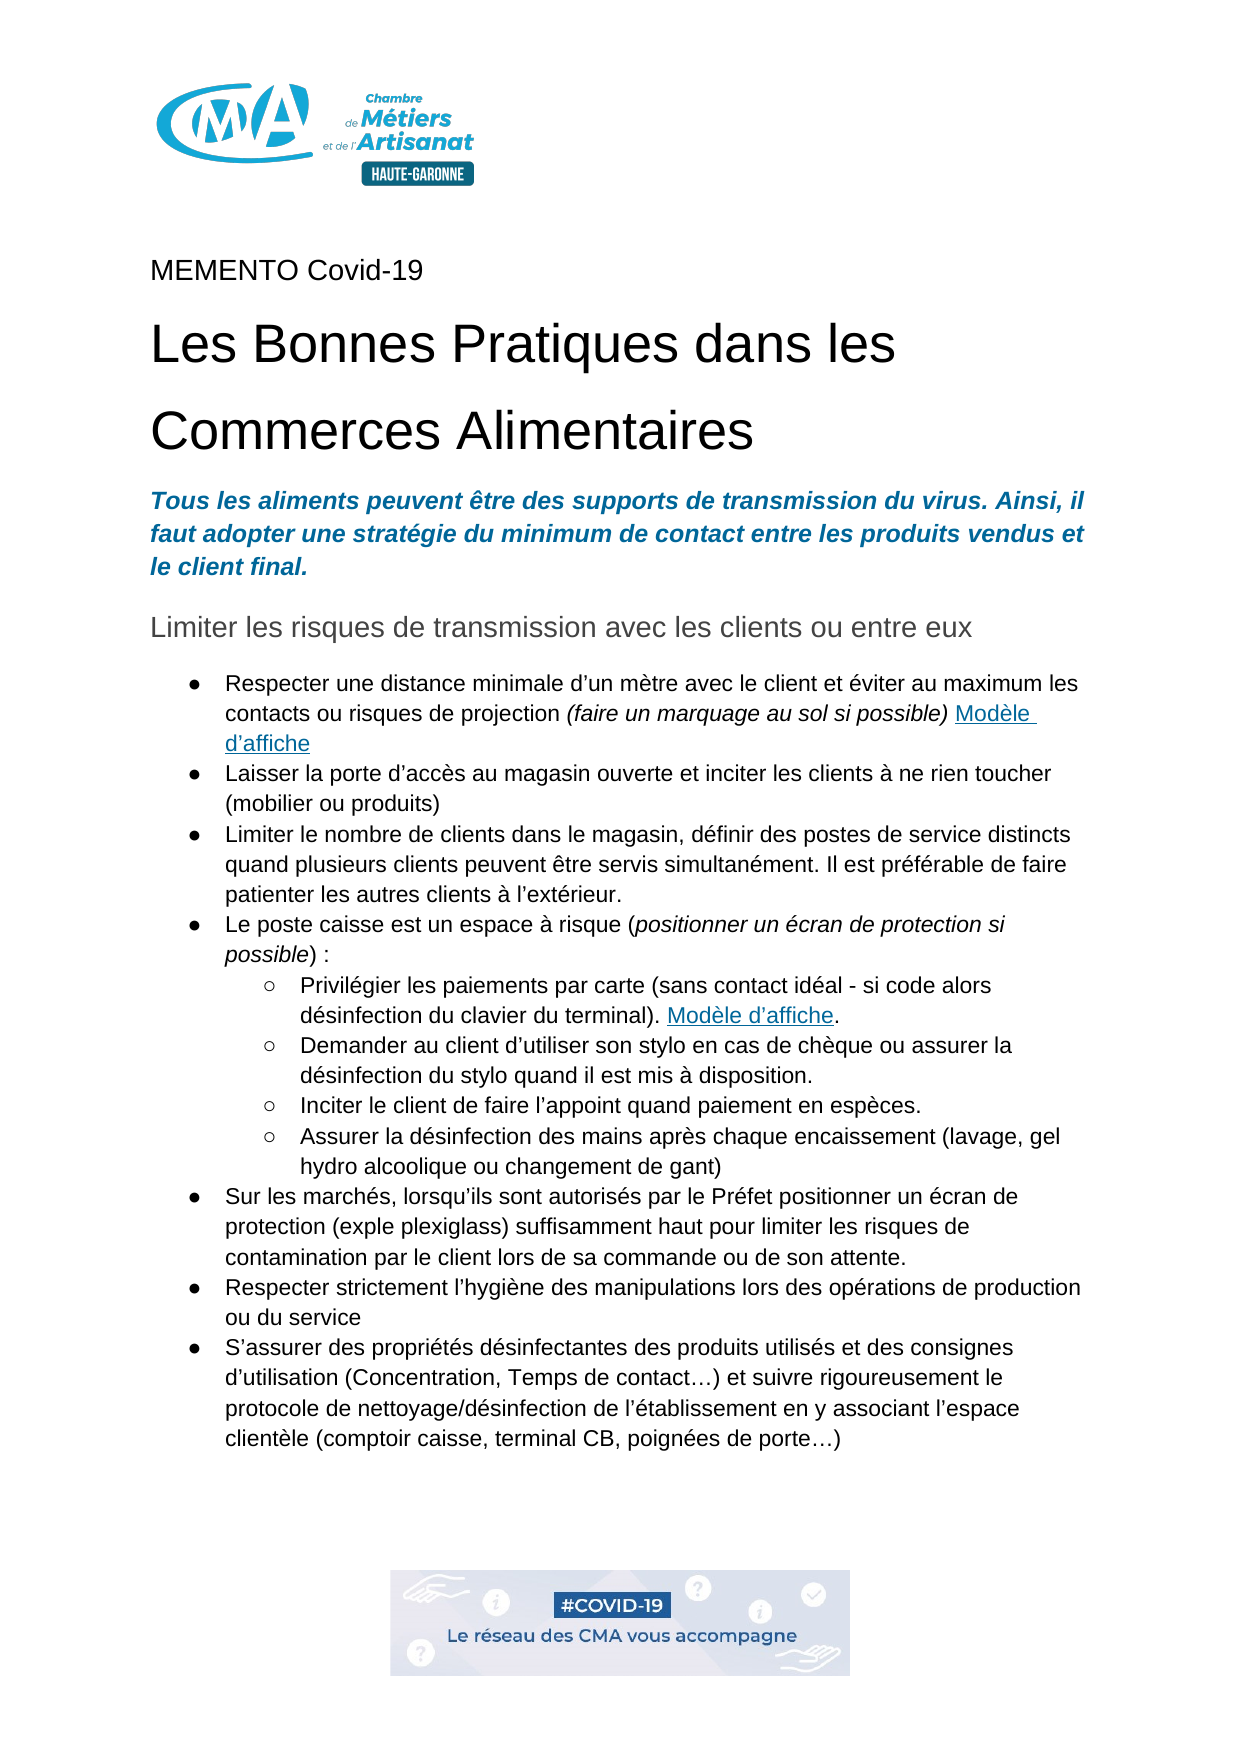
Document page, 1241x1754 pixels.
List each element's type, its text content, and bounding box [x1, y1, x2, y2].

title MEMENTO Covid-19 [150, 253, 1090, 287]
list Respecter une distance minimale d’un mètre avec le client et éviter au maximum les contacts ou risques de projection (faire un marquage au sol si possible) Modèle d’affiche [187, 669, 1090, 756]
text Tous les aliments peuvent être des supports de transmission du virus. Ainsi, il faut adopter une stratégie du minimum de contact entre les produits vendus et le client final. [150, 486, 1090, 581]
picture [390, 1570, 850, 1676]
list Inciter le client de faire l’appoint quand paiement en espèces. [262, 1092, 1090, 1119]
list S’assurer des propriétés désinfectantes des produits utilisés et des consignes d’utilisation (Concentration, Temps de contact…) et suivre rigoureusement le protocole de nettoyage/désinfection de l’établissement en y associant l’espace clientèle (comptoir caisse, terminal CB, poignées de porte…) [187, 1334, 1090, 1451]
list Respecter strictement l’hygiène des manipulations lors des opérations de production ou du service [187, 1274, 1090, 1330]
list Sur les marchés, lorsqu’ils sont autorisés par le Préfet positionner un écran de protection (exple plexiglass) suffisamment haut pour limiter les risques de contamination par le client lors de sa commande ou de son attente. [187, 1183, 1090, 1270]
list Limiter le nombre de clients dans le magasin, définir des postes de service distincts quand plusieurs clients peuvent être servis simultanément. Il est préférable de faire patienter les autres clients à l’extérieur. [187, 821, 1090, 907]
picture [150, 75, 478, 194]
title Les Bonnes Pratiques dans les [150, 312, 1090, 374]
list Privilégier les paiements par carte (sans contact idéal - si code alors désinfection du clavier du terminal). Modèle d’affiche. [262, 972, 1090, 1028]
title Commerces Alimentaires [150, 399, 1090, 461]
list Assurer la désinfection des mains après chaque encaissement (lavage, gel hydro alcoolique ou changement de gant) [262, 1123, 1090, 1179]
subtitle Limiter les risques de transmission avec les clients ou entre eux [150, 610, 1090, 644]
list Le poste caisse est un espace à risque (positionner un écran de protection si possible) : [187, 911, 1090, 968]
list Laisser la porte d’accès au magasin ouverte et inciter les clients à ne rien toucher (mobilier ou produits) [187, 760, 1090, 817]
list Demander au client d’utiliser son stylo en cas de chèque ou assurer la désinfection du stylo quand il est mis à disposition. [262, 1032, 1090, 1089]
